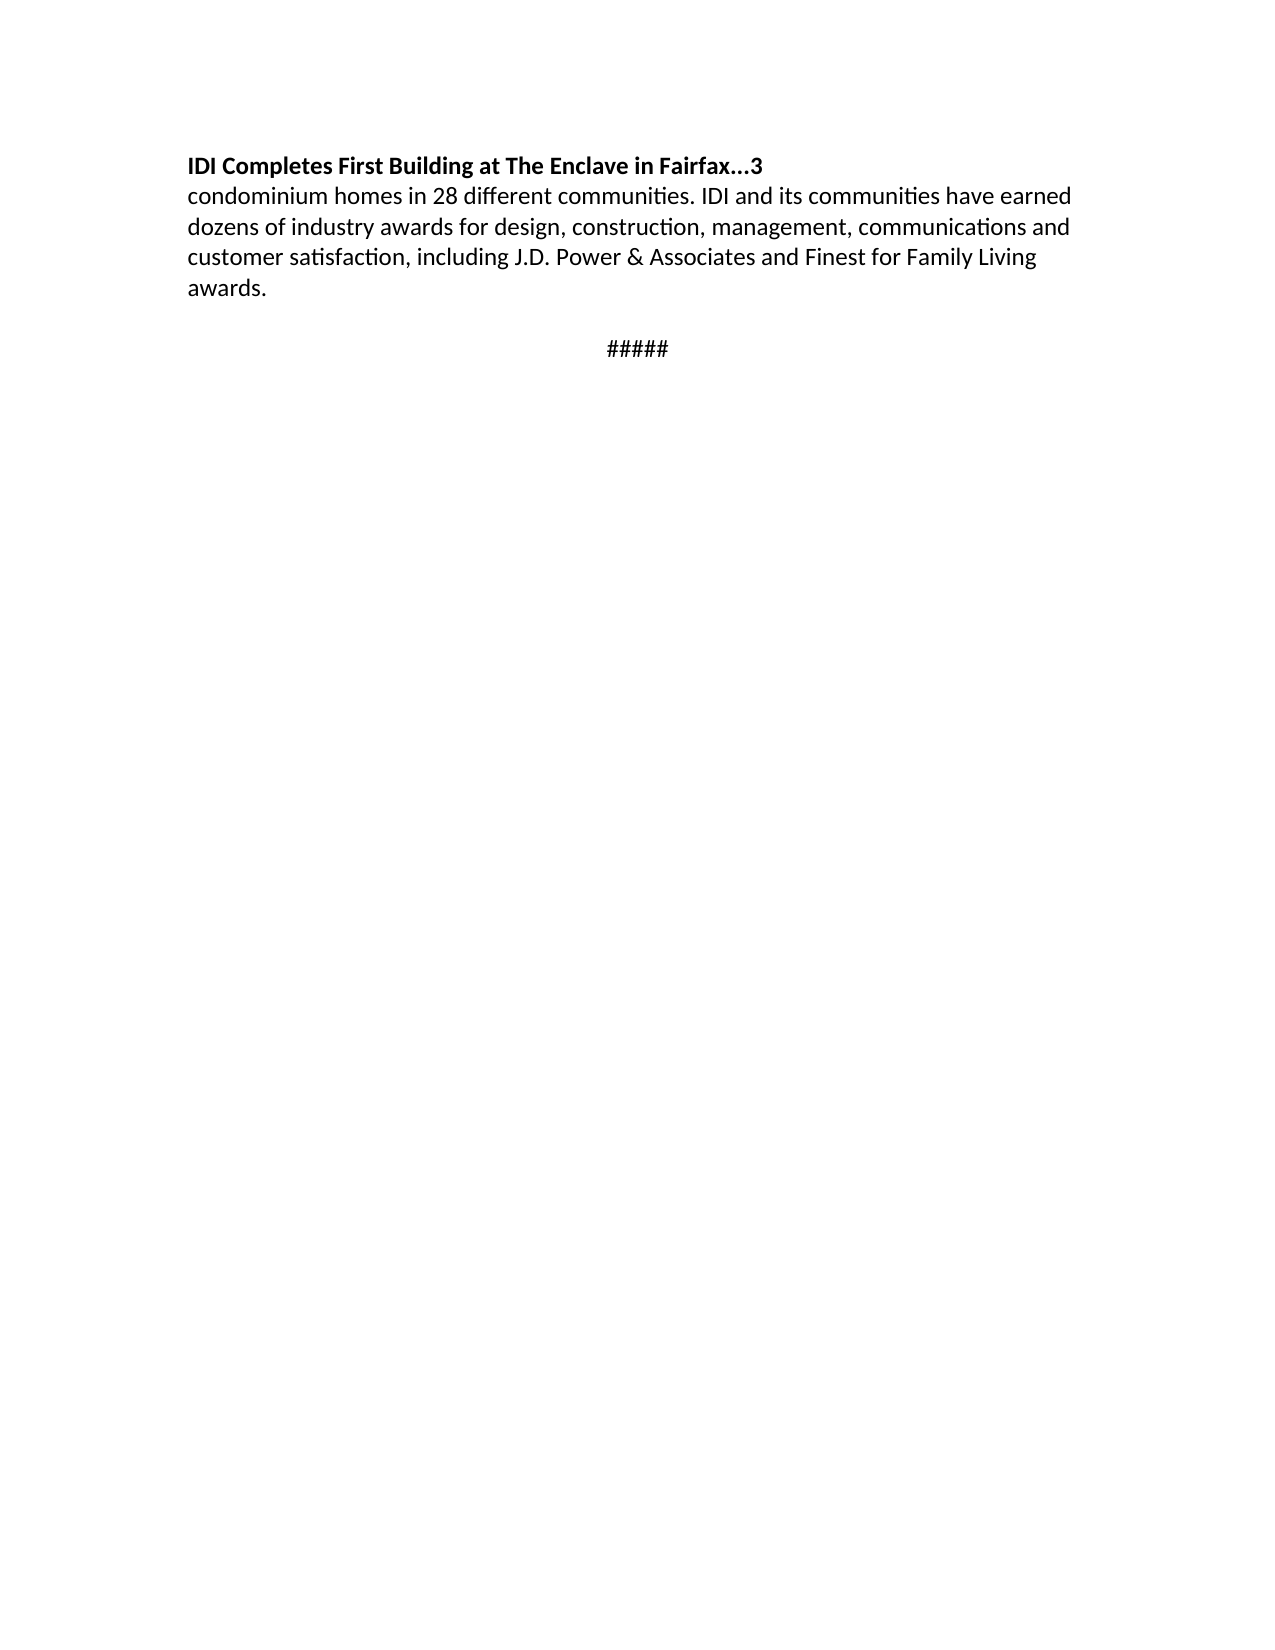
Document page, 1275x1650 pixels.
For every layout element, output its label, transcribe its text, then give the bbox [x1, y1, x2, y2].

text dozens of industry awards for design, construction, management, communications and customer satisfaction, including J.D. Power & Associates and Finest for Family Living awards. [187, 211, 1087, 303]
text condominium homes in 28 different communities. IDI and its communities have earned [187, 181, 1087, 211]
text ##### [187, 333, 1087, 364]
text IDI Completes First Building at The Enclave in Fairfax...3 [187, 150, 1087, 181]
